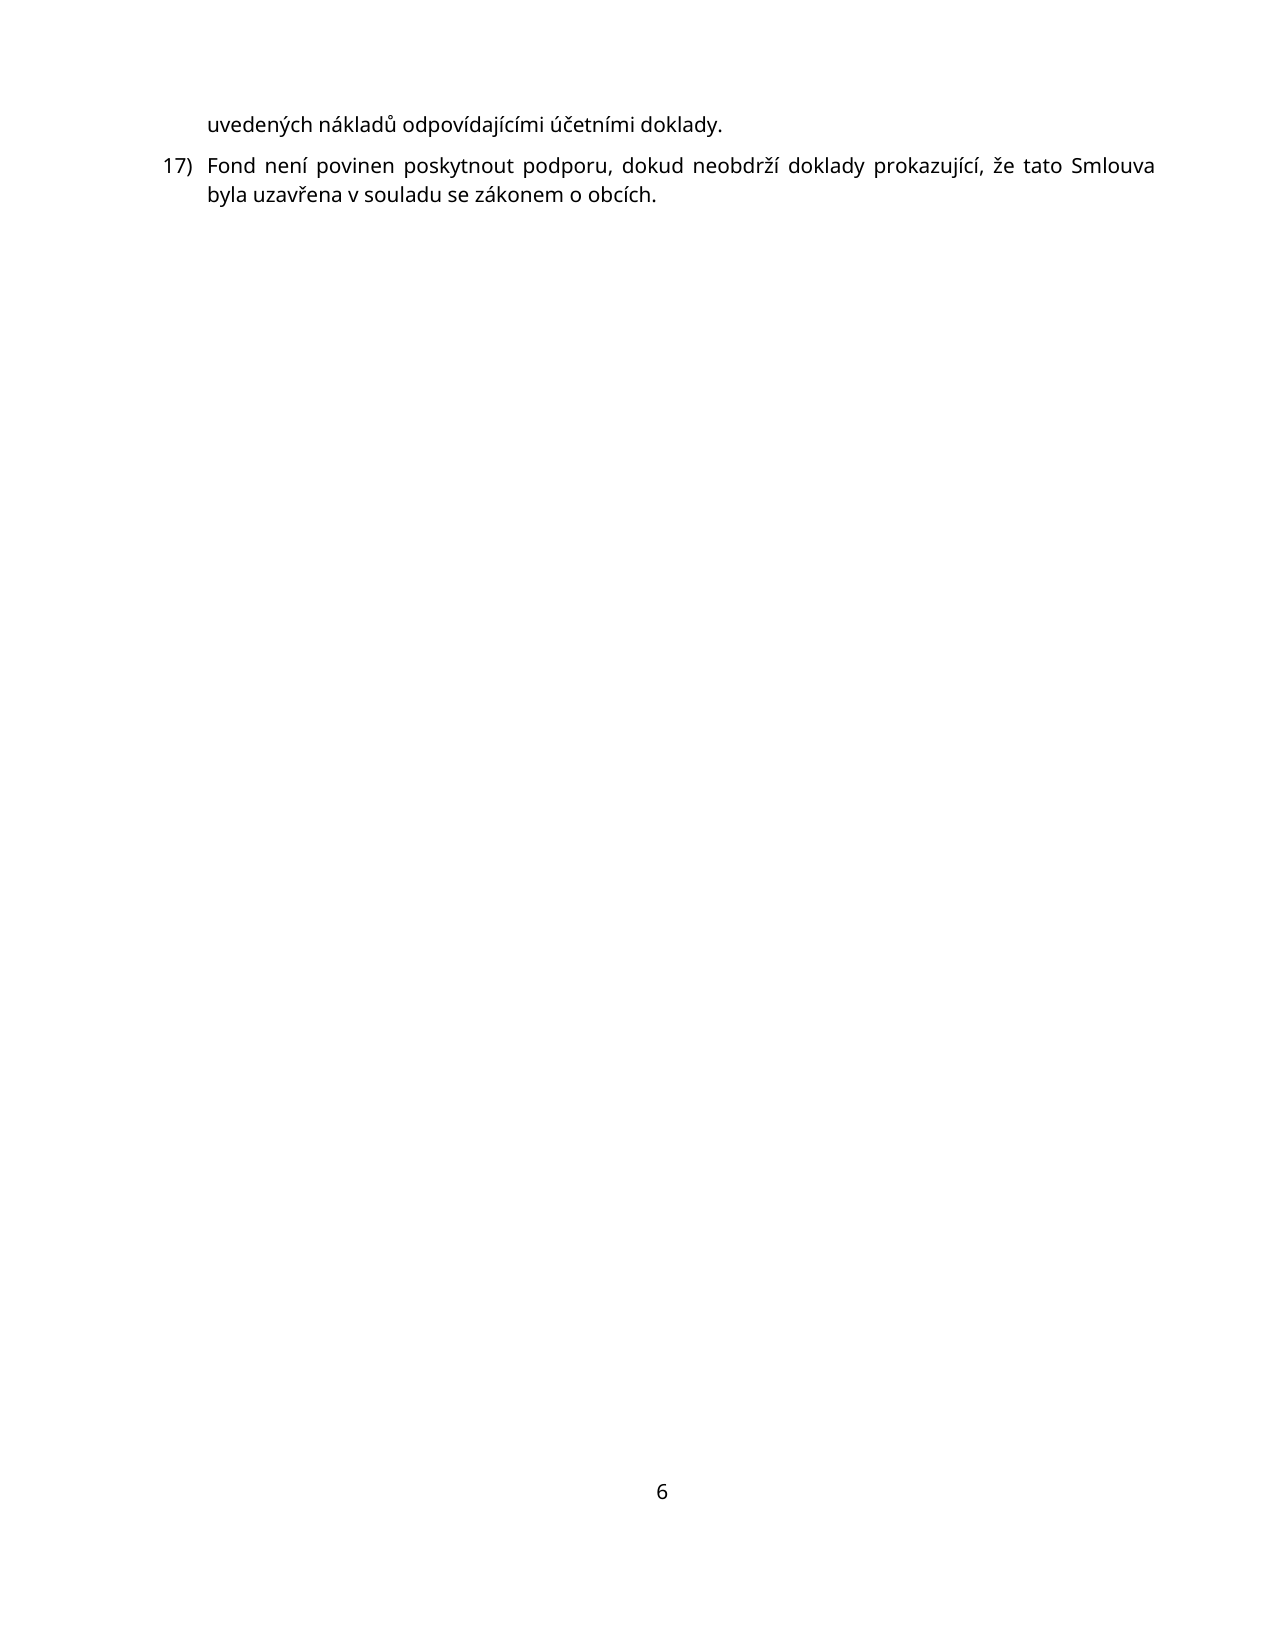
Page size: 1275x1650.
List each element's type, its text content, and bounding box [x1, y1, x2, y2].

list Fond není povinen poskytnout podporu, dokud neobdrží doklady prokazující, že tato Smlouva byla uzavřena v souladu se zákonem o obcích. [162, 151, 1156, 208]
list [162, 110, 1157, 139]
